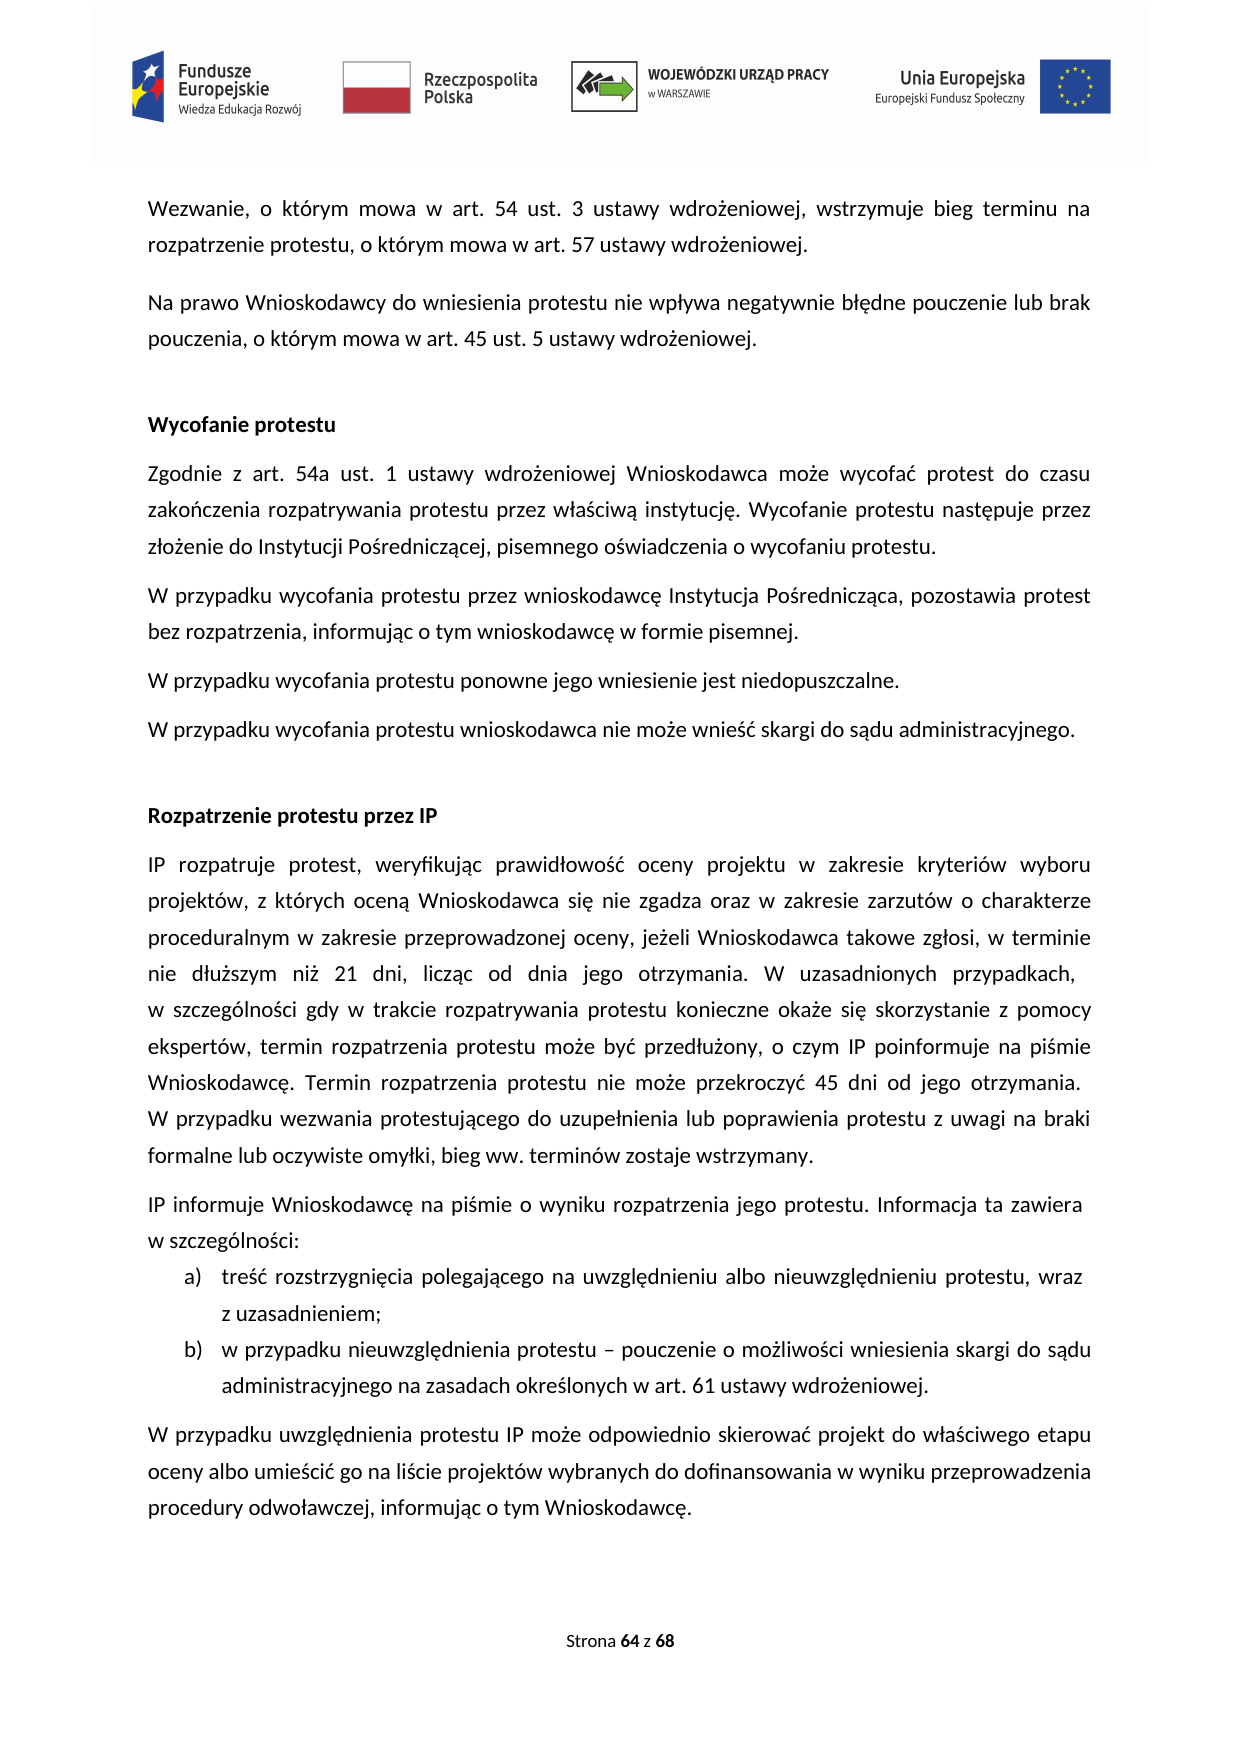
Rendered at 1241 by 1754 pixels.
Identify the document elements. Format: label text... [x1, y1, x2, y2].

list w przypadku nieuwzględnienia protestu – pouczenie o możliwości wniesienia skargi do sądu administracyjnego na zasadach określonych w art. 61 ustawy wdrożeniowej. [184, 1335, 1093, 1399]
text Zgodnie z art. 54a ust. 1 ustawy wdrożeniowej Wnioskodawca może wycofać protest do czasu zakończenia rozpatrywania protestu przez właściwą instytucję. Wycofanie protestu następuje przez złożenie do Instytucji Pośredniczącej, pisemnego oświadczenia o wycofaniu protestu. [148, 459, 1093, 560]
text W przypadku uwzględnienia protestu IP może odpowiednio skierować projekt do właściwego etapu oceny albo umieścić go na liście projektów wybranych do dofinansowania w wyniku przeprowadzenia procedury odwoławczej, informując o tym Wnioskodawcę. [148, 1420, 1093, 1521]
picture [91, 3, 1146, 167]
text Wycofanie protestu [148, 410, 1093, 438]
text Na prawo Wnioskodawcy do wniesienia protestu nie wpływa negatywnie błędne pouczenie lub brak pouczenia, o którym mowa w art. 45 ust. 5 ustawy wdrożeniowej. [148, 288, 1093, 352]
text W przypadku wycofania protestu ponowne jego wniesienie jest niedopuszczalne. [148, 666, 1093, 694]
text IP informuje Wnioskodawcę na piśmie o wyniku rozpatrzenia jego protestu. Informacja ta zawiera w szczególności: [148, 1190, 1093, 1254]
text Rozpatrzenie protestu przez IP [148, 801, 1093, 829]
text Wezwanie, o którym mowa w art. 54 ust. 3 ustawy wdrożeniowej, wstrzymuje bieg terminu na rozpatrzenie protestu, o którym mowa w art. 57 ustawy wdrożeniowej. [148, 167, 1093, 258]
text IP rozpatruje protest, weryfikując prawidłowość oceny projektu w zakresie kryteriów wyboru projektów, z których oceną Wnioskodawca się nie zgadza oraz w zakresie zarzutów o charakterze proceduralnym w zakresie przeprowadzonej oceny, jeżeli Wnioskodawca takowe zgłosi, w terminie nie dłuższym niż 21 dni, licząc od dnia jego otrzymania. W uzasadnionych przypadkach, w szczególności gdy w trakcie rozpatrywania protestu konieczne okaże się skorzystanie z pomocy ekspertów, termin rozpatrzenia protestu może być przedłużony, o czym IP poinformuje na piśmie Wnioskodawcę. Termin rozpatrzenia protestu nie może przekroczyć 45 dni od jego otrzymania. W przypadku wezwania protestującego do uzupełnienia lub poprawienia protestu z uwagi na braki formalne lub oczywiste omyłki, bieg ww. terminów zostaje wstrzymany. [148, 850, 1093, 1169]
list treść rozstrzygnięcia polegającego na uwzględnieniu albo nieuwzględnieniu protestu, wraz z uzasadnieniem; [184, 1262, 1093, 1327]
text W przypadku wycofania protestu wnioskodawca nie może wnieść skargi do sądu administracyjnego. [148, 715, 1093, 743]
text W przypadku wycofania protestu przez wnioskodawcę Instytucja Pośrednicząca, pozostawia protest bez rozpatrzenia, informując o tym wnioskodawcę w formie pisemnej. [148, 581, 1093, 645]
